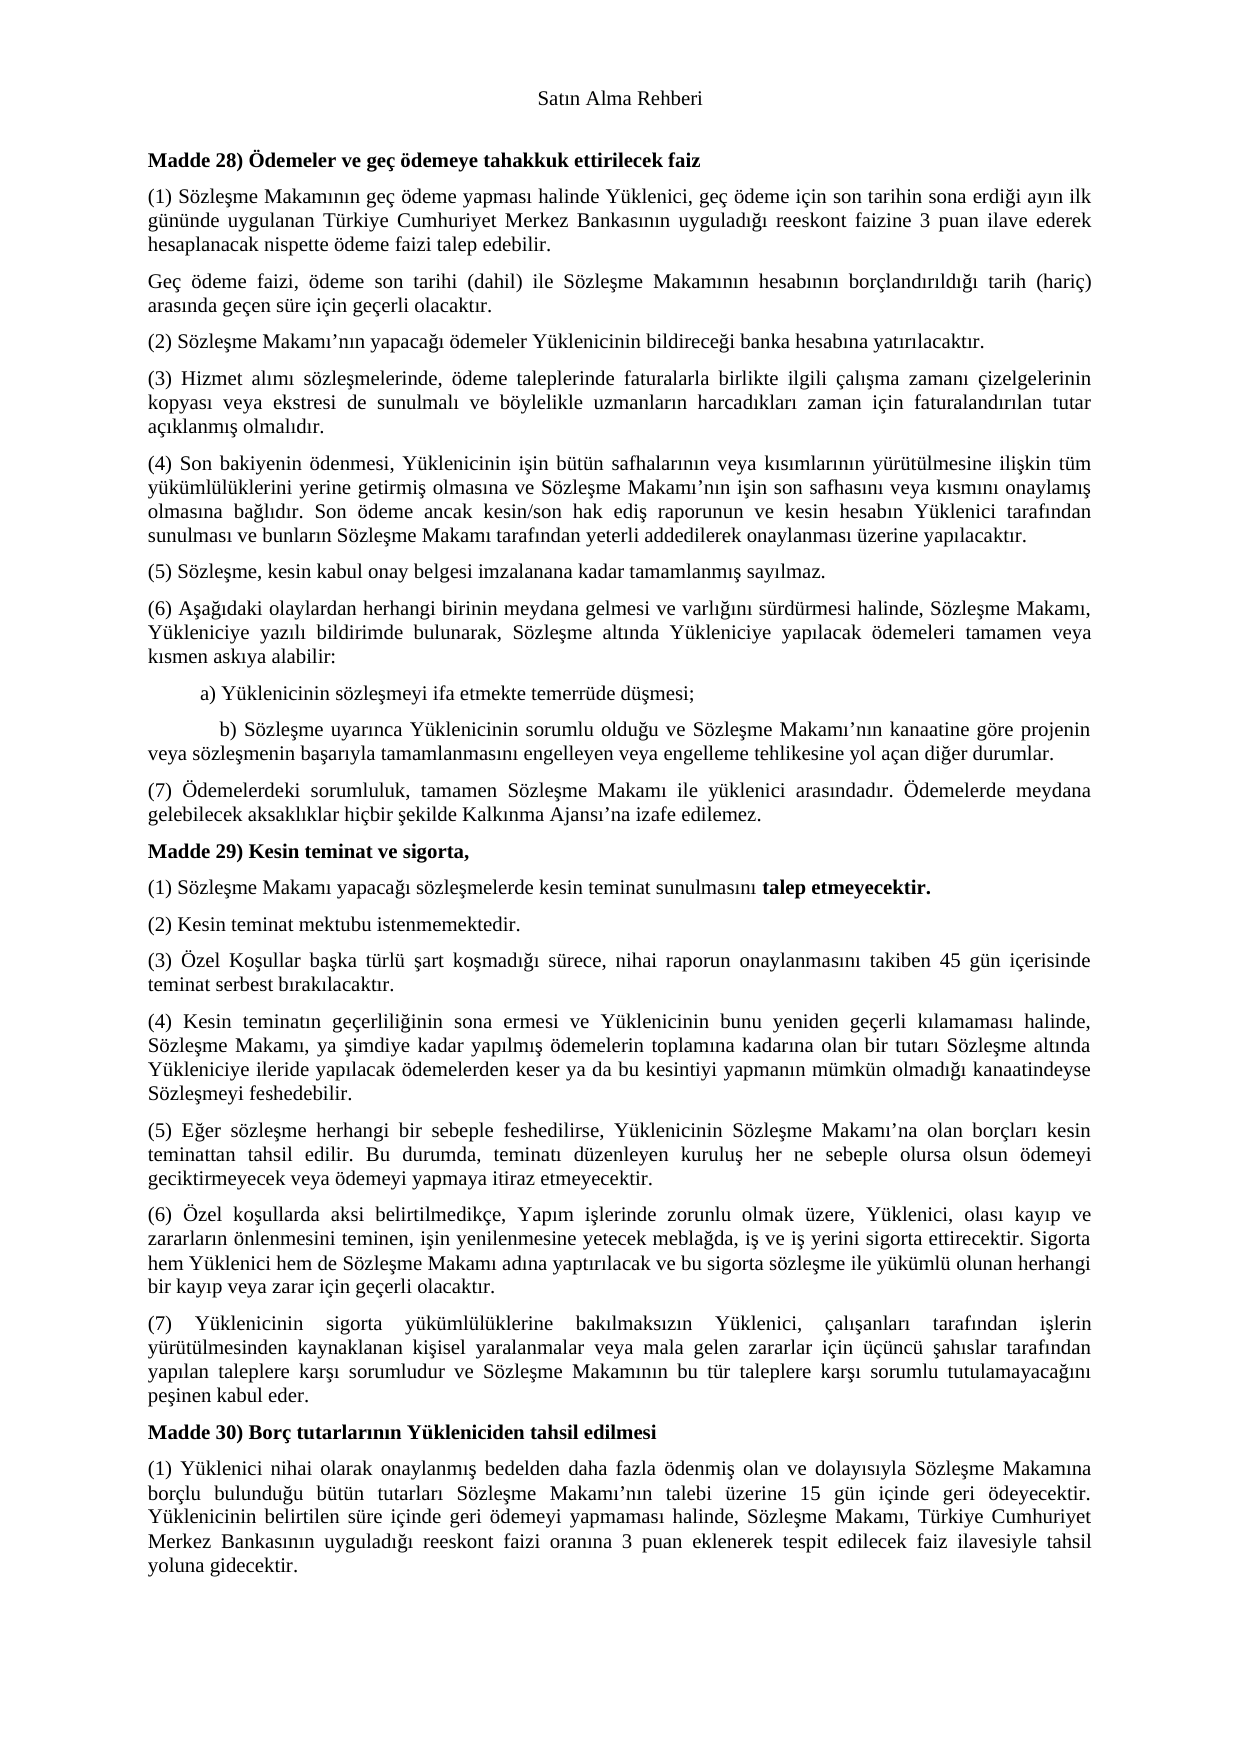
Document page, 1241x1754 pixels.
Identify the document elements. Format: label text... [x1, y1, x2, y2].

text (6) Aşağıdaki olaylardan herhangi birinin meydana gelmesi ve varlığını sürdürmesi halinde, Sözleşme Makamı, Yükleniciye yazılı bildirimde bulunarak, Sözleşme altında Yükleniciye yapılacak ödemeleri tamamen veya kısmen askıya alabilir: [148, 596, 1093, 668]
text (5) Sözleşme, kesin kabul onay belgesi imzalanana kadar tamamlanmış sayılmaz. [148, 559, 1093, 583]
text (6) Özel koşullarda aksi belirtilmedikçe, Yapım işlerinde zorunlu olmak üzere, Yüklenici, olası kayıp ve zararların önlenmesini teminen, işin yenilenmesine yetecek meblağda, iş ve iş yerini sigorta ettirecektir. Sigorta hem Yüklenici hem de Sözleşme Makamı adına yaptırılacak ve bu sigorta sözleşme ile yükümlü olunan herhangi bir kayıp veya zarar için geçerli olacaktır. [148, 1202, 1093, 1298]
text Madde 28) Ödemeler ve geç ödemeye tahakkuk ettirilecek faiz [148, 148, 1093, 172]
text Madde 29) Kesin teminat ve sigorta, [148, 838, 1093, 863]
text Madde 30) Borç tutarlarının Yükleniciden tahsil edilmesi [148, 1420, 1093, 1444]
text (1) Sözleşme Makamının geç ödeme yapması halinde Yüklenici, geç ödeme için son tarihin sona erdiği ayın ilk gününde uygulanan Türkiye Cumhuriyet Merkez Bankasının uyguladığı reeskont faizine 3 puan ilave ederek hesaplanacak nispette ödeme faizi talep edebilir. [148, 184, 1093, 256]
text (2) Kesin teminat mektubu istenmemektedir. [148, 912, 1093, 936]
text (7) Yüklenicinin sigorta yükümlülüklerine bakılmaksızın Yüklenici, çalışanları tarafından işlerin yürütülmesinden kaynaklanan kişisel yaralanmalar veya mala gelen zararlar için üçüncü şahıslar tarafından yapılan taleplere karşı sorumludur ve Sözleşme Makamının bu tür taleplere karşı sorumlu tutulamayacağını peşinen kabul eder. [148, 1311, 1093, 1407]
text (4) Son bakiyenin ödenmesi, Yüklenicinin işin bütün safhalarının veya kısımlarının yürütülmesine ilişkin tüm yükümlülüklerini yerine getirmiş olmasına ve Sözleşme Makamı’nın işin son safhasını veya kısmını onaylamış olmasına bağlıdır. Son ödeme ancak kesin/son hak ediş raporunun ve kesin hesabın Yüklenici tarafından sunulması ve bunların Sözleşme Makamı tarafından yeterli addedilerek onaylanması üzerine yapılacaktır. [148, 451, 1093, 547]
text (5) Eğer sözleşme herhangi bir sebeple feshedilirse, Yüklenicinin Sözleşme Makamı’na olan borçları kesin teminattan tahsil edilir. Bu durumda, teminatı düzenleyen kuruluş her ne sebeple olursa olsun ödemeyi geciktirmeyecek veya ödemeyi yapmaya itiraz etmeyecektir. [148, 1118, 1093, 1190]
text (4) Kesin teminatın geçerliliğinin sona ermesi ve Yüklenicinin bunu yeniden geçerli kılamaması halinde, Sözleşme Makamı, ya şimdiye kadar yapılmış ödemelerin toplamına kadarına olan bir tutarı Sözleşme altında Yükleniciye ileride yapılacak ödemelerden keser ya da bu kesintiyi yapmanın mümkün olmadığı kanaatindeyse Sözleşmeyi feshedebilir. [148, 1009, 1093, 1105]
text Geç ödeme faizi, ödeme son tarihi (dahil) ile Sözleşme Makamının hesabının borçlandırıldığı tarih (hariç) arasında geçen süre için geçerli olacaktır. [148, 269, 1093, 317]
text a) Yüklenicinin sözleşmeyi ifa etmekte temerrüde düşmesi; [148, 681, 1093, 705]
text (7) Ödemelerdeki sorumluluk, tamamen Sözleşme Makamı ile yüklenici arasındadır. Ödemelerde meydana gelebilecek aksaklıklar hiçbir şekilde Kalkınma Ajansı’na izafe edilemez. [148, 778, 1093, 826]
text (3) Hizmet alımı sözleşmelerinde, ödeme taleplerinde faturalarla birlikte ilgili çalışma zamanı çizelgelerinin kopyası veya ekstresi de sunulmalı ve böylelikle uzmanların harcadıkları zaman için faturalandırılan tutar açıklanmış olmalıdır. [148, 366, 1093, 438]
text (1) Yüklenici nihai olarak onaylanmış bedelden daha fazla ödenmiş olan ve dolayısıyla Sözleşme Makamına borçlu bulunduğu bütün tutarları Sözleşme Makamı’nın talebi üzerine 15 gün içinde geri ödeyecektir. Yüklenicinin belirtilen süre içinde geri ödemeyi yapmaması halinde, Sözleşme Makamı, Türkiye Cumhuriyet Merkez Bankasının uyguladığı reeskont faizi oranına 3 puan eklenerek tespit edilecek faiz ilavesiyle tahsil yoluna gidecektir. [148, 1456, 1093, 1577]
text (1) Sözleşme Makamı yapacağı sözleşmelerde kesin teminat sunulmasını talep etmeyecektir. [148, 875, 1093, 899]
text (3) Özel Koşullar başka türlü şart koşmadığı sürece, nihai raporun onaylanmasını takiben 45 gün içerisinde teminat serbest bırakılacaktır. [148, 948, 1093, 996]
text (2) Sözleşme Makamı’nın yapacağı ödemeler Yüklenicinin bildireceği banka hesabına yatırılacaktır. [148, 329, 1093, 353]
text b) Sözleşme uyarınca Yüklenicinin sorumlu olduğu ve Sözleşme Makamı’nın kanaatine göre projenin veya sözleşmenin başarıyla tamamlanmasını engelleyen veya engelleme tehlikesine yol açan diğer durumlar. [148, 717, 1093, 765]
